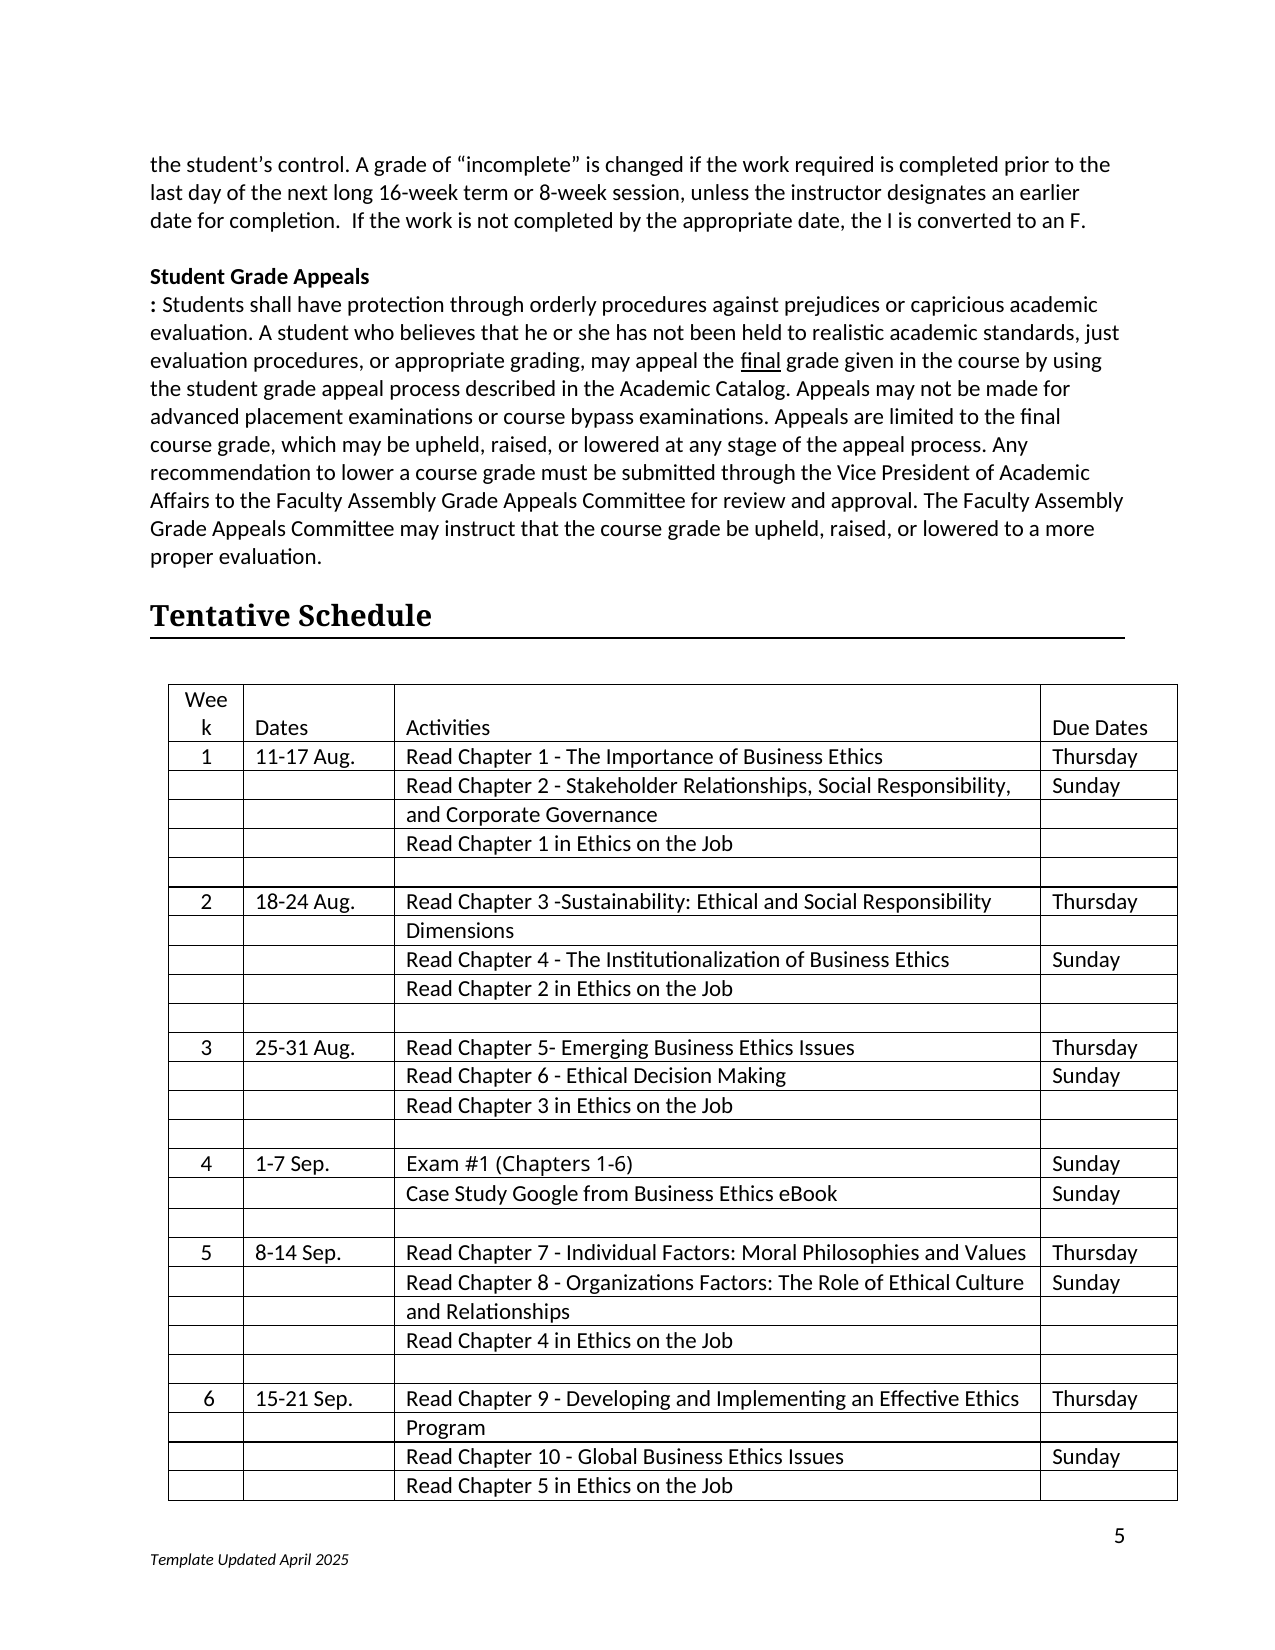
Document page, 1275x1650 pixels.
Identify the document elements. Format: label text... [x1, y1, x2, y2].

table_cell [1041, 1091, 1177, 1119]
table_cell Read Chapter 5- Emerging Business Ethics Issues [395, 1033, 1040, 1061]
table_cell [244, 1326, 394, 1354]
table_cell [395, 1355, 1040, 1383]
table_cell [244, 800, 394, 828]
table_cell Sunday [1041, 1178, 1177, 1208]
table_cell Read Chapter 3 in Ethics on the Job [395, 1091, 1040, 1119]
table_cell [244, 1267, 394, 1296]
table_cell [244, 1355, 394, 1383]
table_cell Read Chapter 3 -Sustainability: Ethical and Social Responsibility [395, 888, 1040, 915]
table_cell Read Chapter 10 - Global Business Ethics Issues [395, 1443, 1040, 1470]
table_cell [244, 1413, 394, 1441]
table_cell Thursday [1041, 1033, 1177, 1061]
table_cell Read Chapter 8 - Organizations Factors: The Role of Ethical Culture [395, 1267, 1040, 1296]
table_cell [169, 946, 243, 973]
table_cell 8-14 Sep. [244, 1238, 394, 1266]
table_cell [244, 1209, 394, 1237]
table_cell [169, 858, 243, 886]
table_cell [244, 916, 394, 944]
table_cell Sunday [1041, 1443, 1177, 1470]
table_cell [244, 1297, 394, 1325]
table_cell [244, 1471, 394, 1499]
table_cell [169, 1471, 243, 1499]
table_cell [169, 1326, 243, 1354]
table_cell [244, 771, 394, 799]
table_cell [169, 829, 243, 857]
table_cell 2 [169, 888, 243, 915]
table_cell [169, 1062, 243, 1090]
table_cell [169, 1004, 243, 1032]
text : Students shall have protection through orderly procedures against prejudices or capricious academic evaluation. A student who believes that he or she has not been held to realistic academic standards, just evaluation procedures, or appropriate grading, may appeal the final grade given in the course by using the student grade appeal process described in the Academic Catalog. Appeals may not be made for advanced placement examinations or course bypass examinations. Appeals are limited to the final course grade, which may be upheld, raised, or lowered at any stage of the appeal process. Any recommendation to lower a course grade must be submitted through the Vice President of Academic Affairs to the Faculty Assembly Grade Appeals Committee for review and approval. The Faculty Assembly Grade Appeals Committee may instruct that the course grade be upheld, raised, or lowered to a more proper evaluation. [150, 290, 1125, 570]
table_cell [1041, 1471, 1177, 1499]
table_cell [1041, 1209, 1177, 1237]
table_cell [1041, 975, 1177, 1003]
table_cell [169, 1178, 243, 1208]
table_cell 1-7 Sep. [244, 1149, 394, 1177]
table_cell [1041, 1004, 1177, 1032]
table_cell 5 [169, 1238, 243, 1266]
table_cell [244, 1178, 394, 1208]
table_cell [1041, 800, 1177, 828]
table_cell [395, 858, 1040, 886]
table_cell [169, 1443, 243, 1470]
table_cell [169, 1091, 243, 1119]
table_cell Read Chapter 4 in Ethics on the Job [395, 1326, 1040, 1354]
table_cell [1041, 829, 1177, 857]
table_cell [169, 771, 243, 799]
table_cell Thursday [1041, 888, 1177, 915]
table_cell [169, 916, 243, 944]
table_cell [244, 1062, 394, 1090]
table_cell Read Chapter 4 - The Institutionalization of Business Ethics [395, 946, 1040, 973]
table_cell [1041, 916, 1177, 944]
table_cell Read Chapter 7 - Individual Factors: Moral Philosophies and Values [395, 1238, 1040, 1266]
table_cell Dimensions [395, 916, 1040, 944]
text Student Grade Appeals [150, 262, 1125, 290]
table_cell 4 [169, 1149, 243, 1177]
table_cell [169, 1355, 243, 1383]
table_cell [244, 829, 394, 857]
table_cell Thursday [1041, 742, 1177, 770]
table_cell Sunday [1041, 946, 1177, 973]
table_cell Read Chapter 2 in Ethics on the Job [395, 975, 1040, 1003]
table_cell [1041, 858, 1177, 886]
table_cell 18-24 Aug. [244, 888, 394, 915]
table_cell [244, 975, 394, 1003]
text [150, 150, 1125, 234]
table_cell [1041, 1120, 1177, 1148]
table_cell 25-31 Aug. [244, 1033, 394, 1061]
table_cell Exam #1 (Chapters 1-6) [395, 1149, 1040, 1177]
table_cell [1041, 1326, 1177, 1354]
table_cell [169, 1267, 243, 1296]
table_header Activities [395, 685, 1040, 741]
table_cell Read Chapter 1 in Ethics on the Job [395, 829, 1040, 857]
table_cell [169, 1413, 243, 1441]
table_cell [169, 1297, 243, 1325]
table_cell [169, 800, 243, 828]
table_cell 15-21 Sep. [244, 1384, 394, 1412]
table_cell Read Chapter 5 in Ethics on the Job [395, 1471, 1040, 1499]
table_cell [244, 858, 394, 886]
table_cell Case Study Google from Business Ethics eBook [395, 1178, 1040, 1208]
table_cell 11-17 Aug. [244, 742, 394, 770]
table_cell Read Chapter 9 - Developing and Implementing an Effective Ethics [395, 1384, 1040, 1412]
table_cell [244, 1004, 394, 1032]
table_cell [169, 1209, 243, 1237]
table_cell [395, 1120, 1040, 1148]
table_cell [244, 1120, 394, 1148]
table_cell Sunday [1041, 1062, 1177, 1090]
table_cell [244, 1443, 394, 1470]
table_cell [1041, 1355, 1177, 1383]
table_cell 3 [169, 1033, 243, 1061]
table_header Dates [244, 685, 394, 741]
subtitle Tentative Schedule [150, 595, 1125, 637]
table_header Week [169, 685, 243, 741]
table_cell [1041, 1413, 1177, 1441]
table_cell [169, 975, 243, 1003]
table_cell [395, 1004, 1040, 1032]
table_cell [1041, 1297, 1177, 1325]
table_cell Read Chapter 2 - Stakeholder Relationships, Social Responsibility, [395, 771, 1040, 799]
table_cell [244, 946, 394, 973]
table_cell and Corporate Governance [395, 800, 1040, 828]
table_header Due Dates [1041, 685, 1177, 741]
table_cell Sunday [1041, 771, 1177, 799]
table_cell Program [395, 1413, 1040, 1441]
table_cell [395, 1209, 1040, 1237]
table_cell [169, 1120, 243, 1148]
table_cell Sunday [1041, 1149, 1177, 1177]
table_cell Thursday [1041, 1384, 1177, 1412]
table_cell 6 [169, 1384, 243, 1412]
table_cell 1 [169, 742, 243, 770]
table_cell Sunday [1041, 1267, 1177, 1296]
table_cell Thursday [1041, 1238, 1177, 1266]
table_cell Read Chapter 6 - Ethical Decision Making [395, 1062, 1040, 1090]
table_cell [244, 1091, 394, 1119]
table_cell and Relationships [395, 1297, 1040, 1325]
table_cell Read Chapter 1 - The Importance of Business Ethics [395, 742, 1040, 770]
